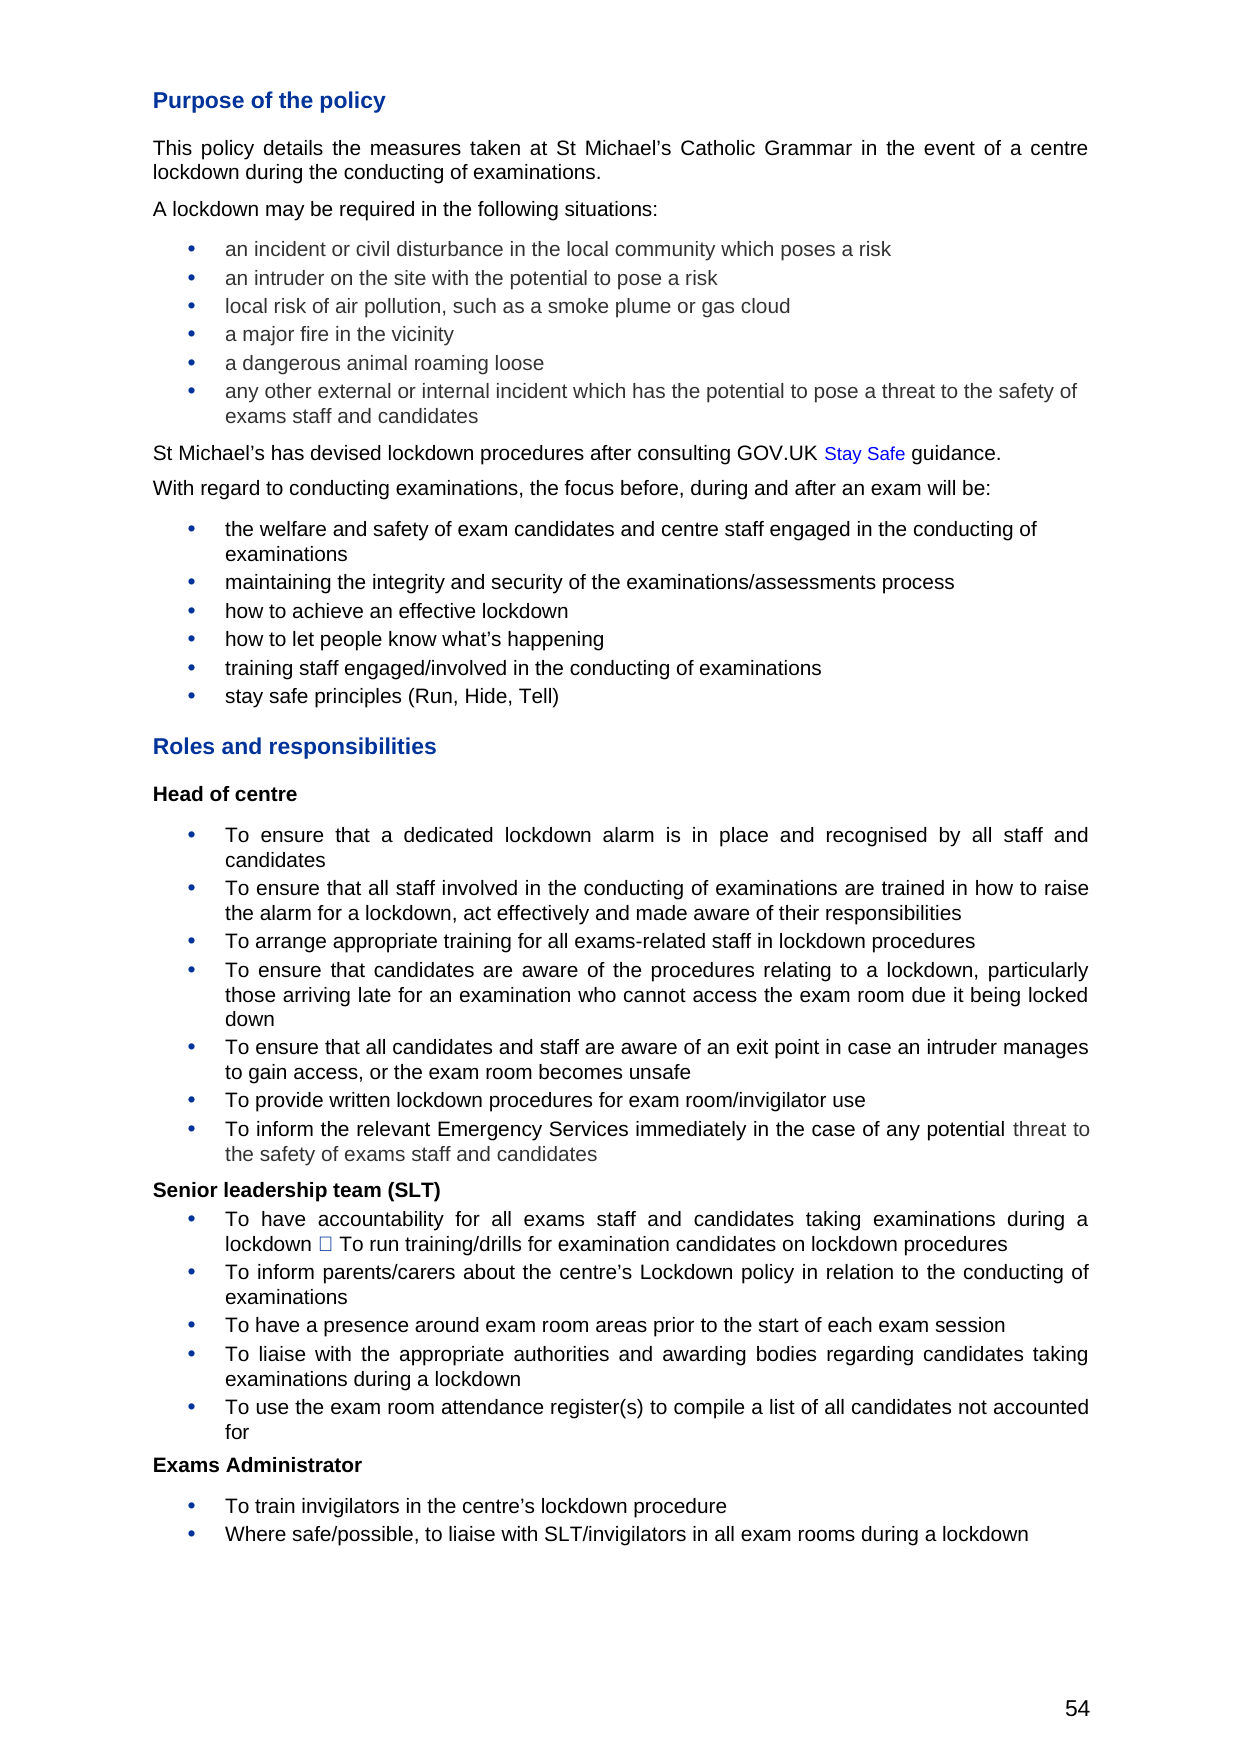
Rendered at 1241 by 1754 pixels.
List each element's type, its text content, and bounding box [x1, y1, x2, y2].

subtitle Senior leadership team (SLT) [151, 1178, 1090, 1202]
list To arrange appropriate training for all exams-related staff in lockdown procedures [187, 927, 1090, 953]
subtitle Purpose of the policy [151, 87, 1090, 113]
list To provide written lockdown procedures for exam room/invigilator use [187, 1086, 1090, 1113]
list a dangerous animal roaming loose [187, 348, 1090, 375]
text A lockdown may be required in the following situations: [153, 196, 1090, 220]
list To ensure that all candidates and staff are aware of an exit point in case an intruder manages to gain access, or the exam room becomes unsafe [187, 1033, 1090, 1084]
text With regard to conducting examinations, the focus before, during and after an exam will be: [153, 476, 1090, 500]
list To use the exam room attendance register(s) to compile a list of all candidates not accounted for [187, 1393, 1090, 1443]
list training staff engaged/involved in the conducting of examinations [187, 654, 1090, 680]
list stay safe principles (Run, Hide, Tell) [187, 682, 1090, 709]
list an intruder on the site with the potential to pose a risk [187, 263, 1090, 290]
text This policy details the measures taken at St Michael’s Catholic Grammar in the event of a centre lockdown during the conducting of examinations. [153, 136, 1090, 184]
list the welfare and safety of exam candidates and centre staff engaged in the conducting of examinations [187, 515, 1090, 566]
list To have accountability for all exams staff and candidates taking examinations during a lockdown  To run training/drills for examination candidates on lockdown procedures [187, 1204, 1090, 1256]
list how to let people know what’s happening [187, 625, 1090, 652]
list an incident or civil disturbance in the local community which poses a risk [187, 235, 1090, 262]
list local risk of air pollution, such as a smoke plume or gas cloud [187, 292, 1090, 318]
list To ensure that candidates are aware of the procedures relating to a lockdown, particularly those arriving late for an examination who cannot access the exam room due it being locked down [187, 956, 1090, 1031]
list how to achieve an effective lockdown [187, 597, 1090, 623]
list To train invigilators in the centre’s lockdown procedure [187, 1492, 1090, 1518]
list To have a presence around exam room areas prior to the start of each exam session [187, 1311, 1090, 1337]
text St Michael’s has devised lockdown procedures after consulting GOV.UK Stay Safe guidance. [153, 441, 1090, 464]
subtitle Exams Administrator [151, 1453, 1090, 1477]
list Where safe/possible, to liaise with SLT/invigilators in all exam rooms during a lockdown [187, 1520, 1090, 1547]
list maintaining the integrity and security of the examinations/assessments process [187, 568, 1090, 594]
list To liaise with the appropriate authorities and awarding bodies regarding candidates taking examinations during a lockdown [187, 1339, 1090, 1390]
list To inform the relevant Emergency Services immediately in the case of any potential threat to the safety of exams staff and candidates [187, 1115, 1090, 1166]
list To inform parents/carers about the centre’s Lockdown policy in relation to the conducting of examinations [187, 1258, 1090, 1309]
list any other external or internal incident which has the potential to pose a threat to the safety of exams staff and candidates [187, 377, 1090, 428]
list To ensure that all staff involved in the conducting of examinations are trained in how to raise the alarm for a lockdown, act effectively and made aware of their responsibilities [187, 874, 1090, 925]
list To ensure that a dedicated lockdown alarm is in place and recognised by all staff and candidates [187, 821, 1090, 872]
subtitle Roles and responsibilities [151, 733, 1090, 759]
list a major fire in the vicinity [187, 320, 1090, 347]
subtitle Head of centre [151, 782, 1090, 806]
